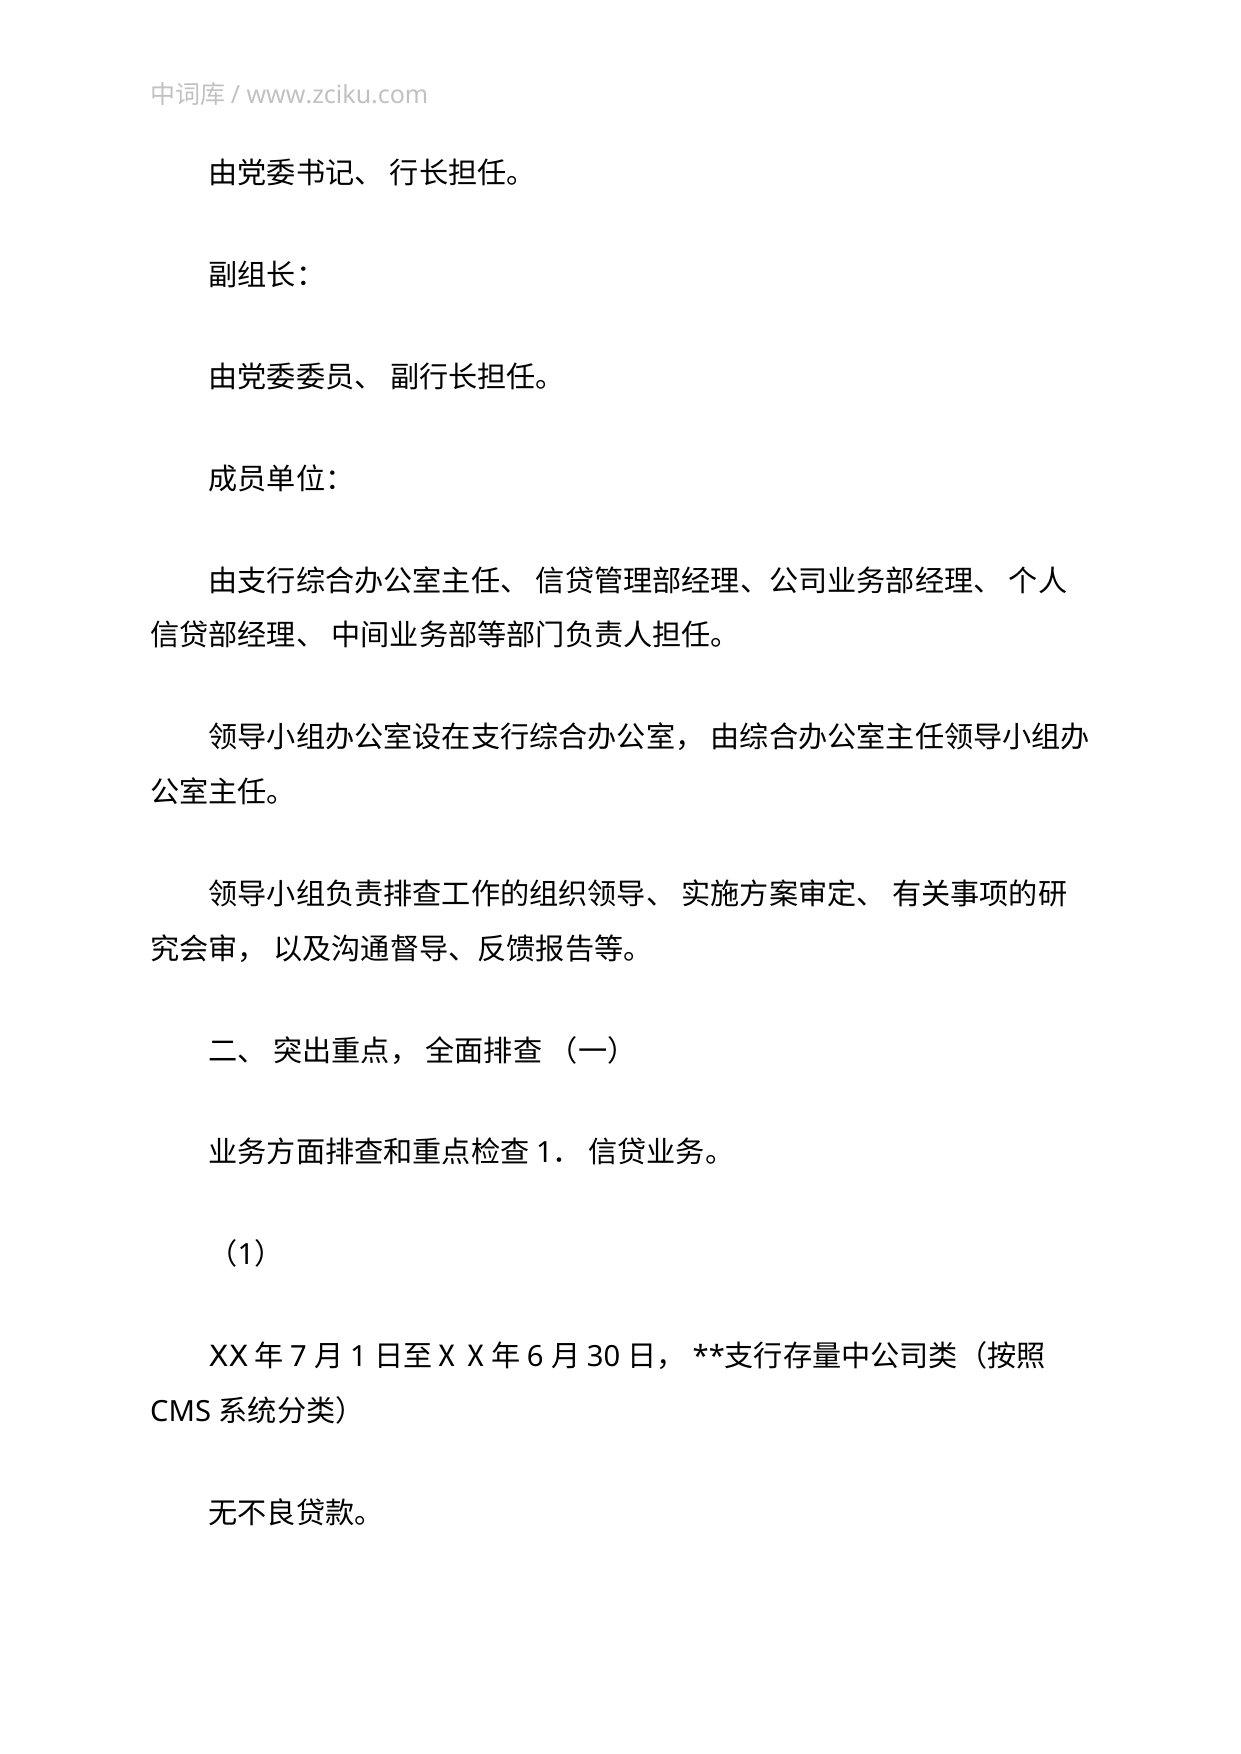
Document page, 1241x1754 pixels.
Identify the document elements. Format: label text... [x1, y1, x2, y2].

text 由党委委员、 副行长担任。 [150, 353, 1090, 396]
text 由党委书记、 行长担任。 [150, 150, 1090, 192]
text 无不良贷款。 [150, 1490, 1090, 1532]
text 副组长： [150, 252, 1090, 294]
text ⅩⅩ年 7 月 1 日至ⅩⅩ年 6 月 30 日， **支行存量中公司类（按照 CMS 系统分类） [150, 1333, 1090, 1430]
text 领导小组负责排查工作的组织领导、 实施方案审定、 有关事项的研究会审， 以及沟通督导、反馈报告等。 [150, 870, 1090, 968]
text 二、 突出重点， 全面排查 （一） [150, 1027, 1090, 1069]
text 业务方面排查和重点检查 1． 信贷业务。 [150, 1129, 1090, 1171]
text 由支行综合办公室主任、 信贷管理部经理、公司业务部经理、 个人信贷部经理、 中间业务部等部门负责人担任。 [150, 557, 1090, 654]
text 领导小组办公室设在支行综合办公室， 由综合办公室主任领导小组办公室主任。 [150, 714, 1090, 811]
text （1） [150, 1231, 1090, 1273]
text 成员单位： [150, 455, 1090, 498]
